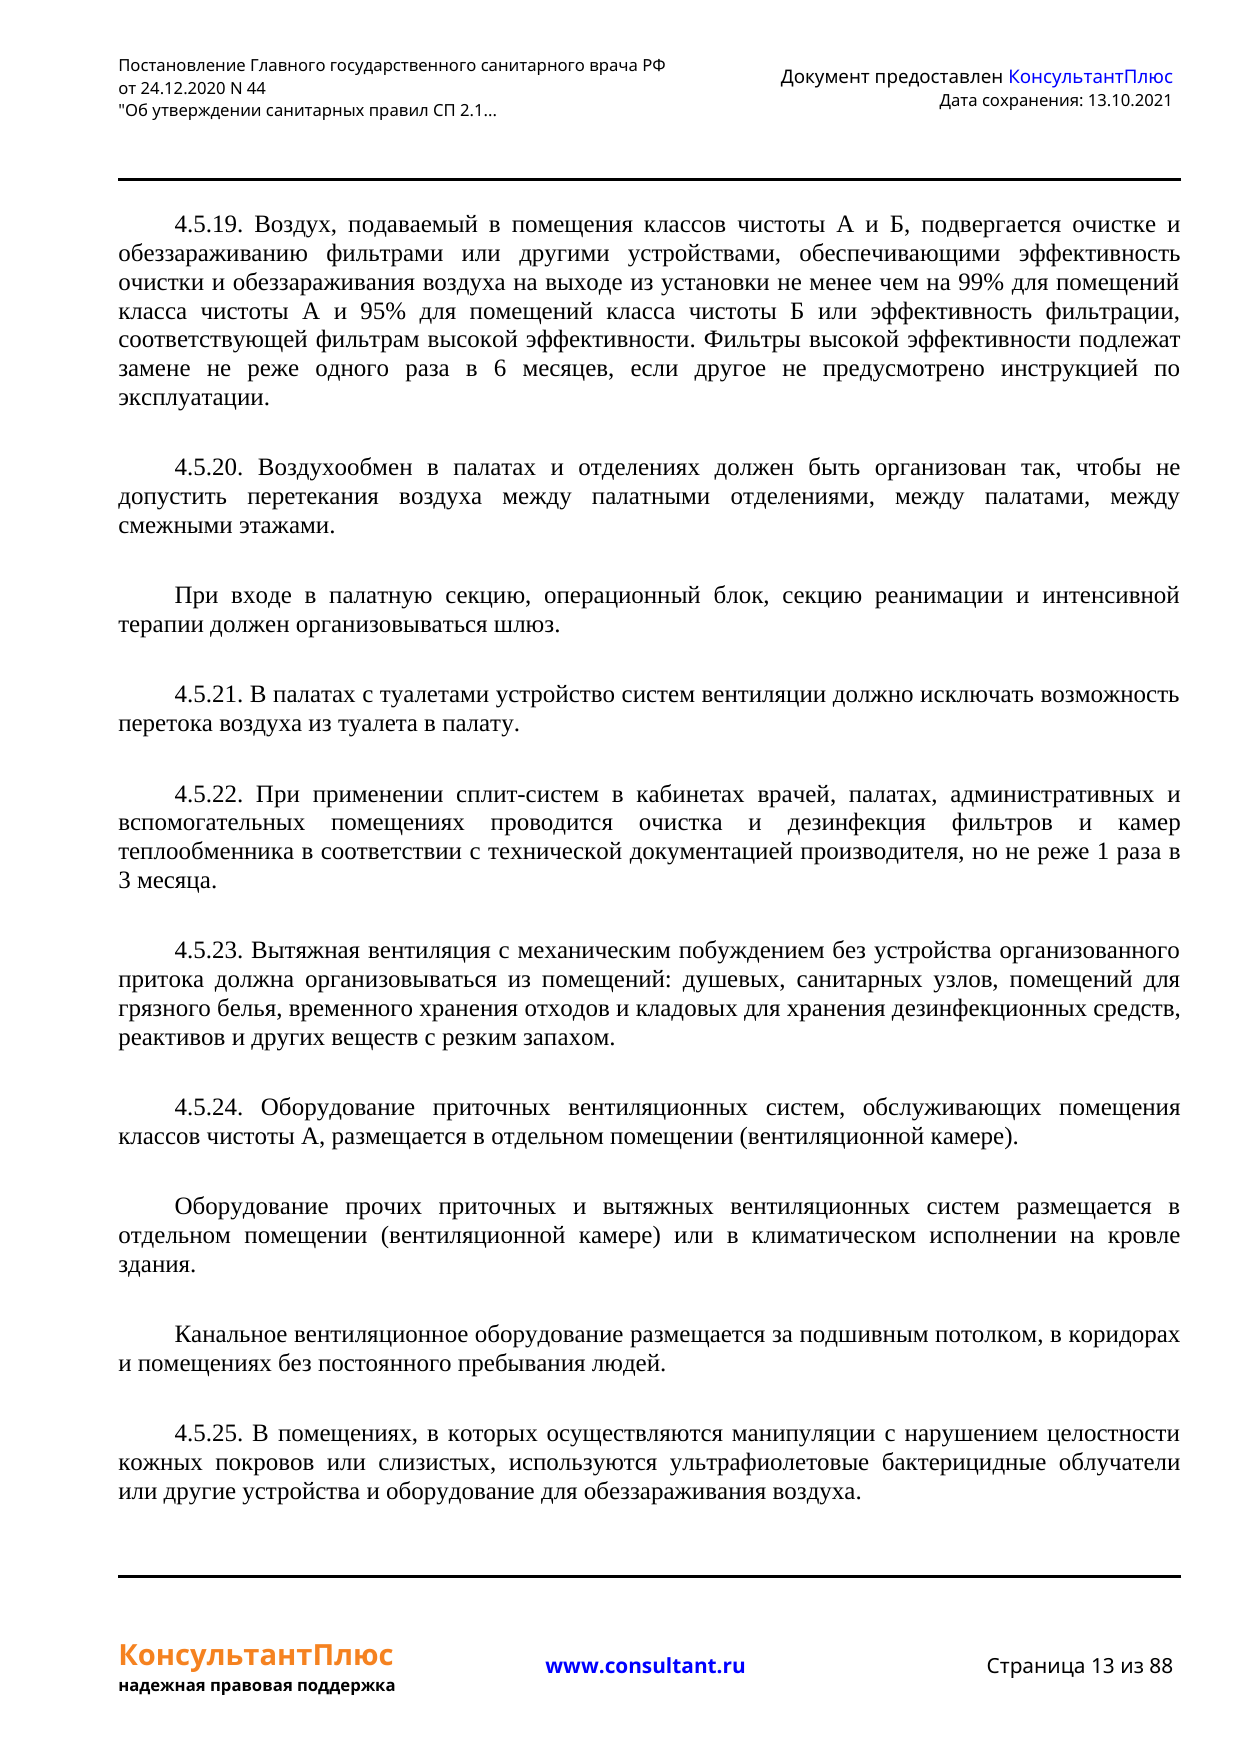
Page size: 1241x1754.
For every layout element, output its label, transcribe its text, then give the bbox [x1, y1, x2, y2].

text Оборудование прочих приточных и вытяжных вентиляционных систем размещается в отдельном помещении (вентиляционной камере) или в климатическом исполнении на кровле здания. [118, 1191, 1181, 1277]
text 4.5.19. Воздух, подаваемый в помещения классов чистоты А и Б, подвергается очистке и обеззараживанию фильтрами или другими устройствами, обеспечивающими эффективность очистки и обеззараживания воздуха на выходе из установки не менее чем на 99% для помещений класса чистоты А и 95% для помещений класса чистоты Б или эффективность фильтрации, соответствующей фильтрам высокой эффективности. Фильтры высокой эффективности подлежат замене не реже одного раза в 6 месяцев, если другое не предусмотрено инструкцией по эксплуатации. [118, 209, 1181, 411]
text При входе в палатную секцию, операционный блок, секцию реанимации и интенсивной терапии должен организовываться шлюз. [118, 580, 1181, 638]
text 4.5.25. В помещениях, в которых осуществляются манипуляции с нарушением целостности кожных покровов или слизистых, используются ультрафиолетовые бактерицидные облучатели или другие устройства и оборудование для обеззараживания воздуха. [118, 1418, 1181, 1504]
text 4.5.22. При применении сплит-систем в кабинетах врачей, палатах, административных и вспомогательных помещениях проводится очистка и дезинфекция фильтров и камер теплообменника в соответствии с технической документацией производителя, но не реже 1 раза в 3 месяца. [118, 779, 1181, 894]
text 4.5.23. Вытяжная вентиляция с механическим побуждением без устройства организованного притока должна организовываться из помещений: душевых, санитарных узлов, помещений для грязного белья, временного хранения отходов и кладовых для хранения дезинфекционных средств, реактивов и других веществ с резким запахом. [118, 935, 1181, 1050]
text 4.5.21. В палатах с туалетами устройство систем вентиляции должно исключать возможность перетока воздуха из туалета в палату. [118, 679, 1181, 737]
text 4.5.20. Воздухообмен в палатах и отделениях должен быть организован так, чтобы не допустить перетекания воздуха между палатными отделениями, между палатами, между смежными этажами. [118, 452, 1181, 539]
text 4.5.24. Оборудование приточных вентиляционных систем, обслуживающих помещения классов чистоты А, размещается в отдельном помещении (вентиляционной камере). [118, 1092, 1181, 1149]
text Канальное вентиляционное оборудование размещается за подшивным потолком, в коридорах и помещениях без постоянного пребывания людей. [118, 1319, 1181, 1377]
